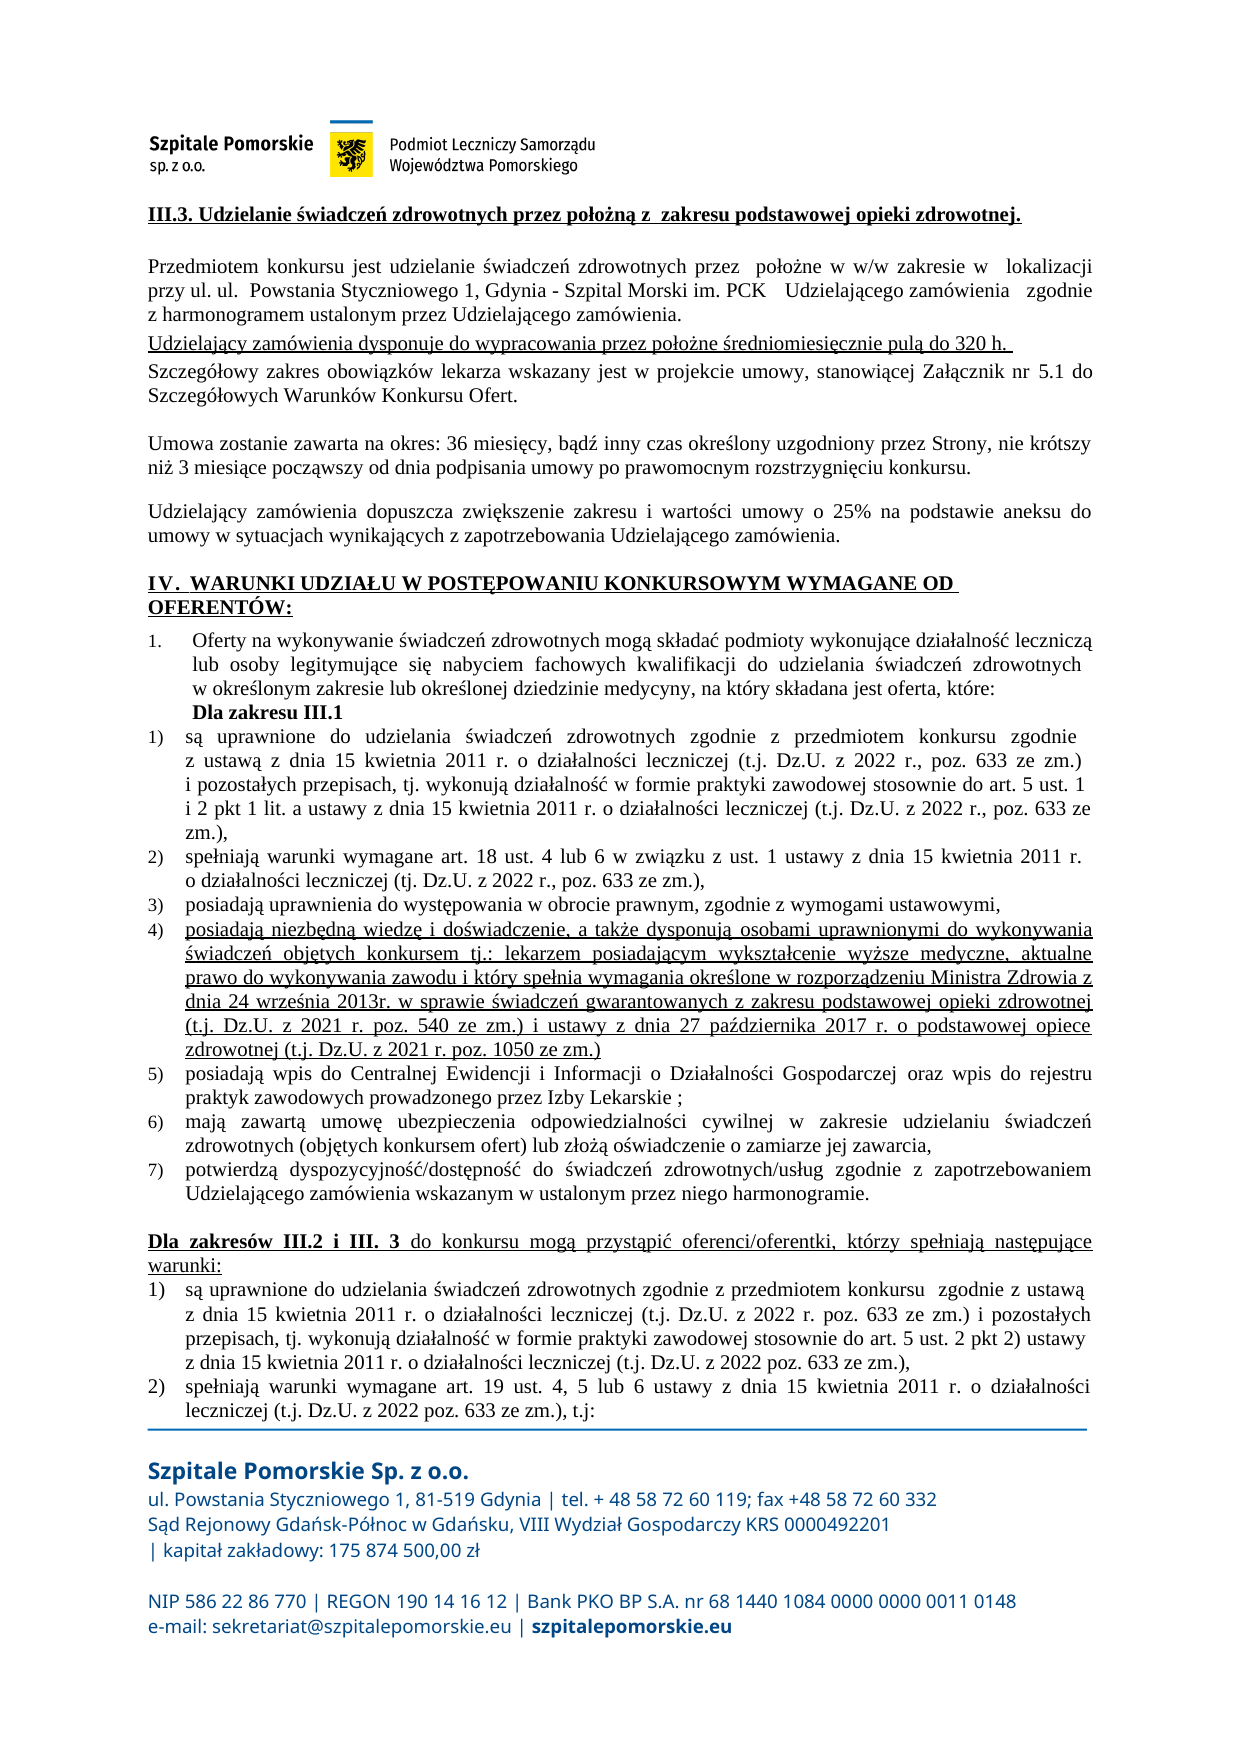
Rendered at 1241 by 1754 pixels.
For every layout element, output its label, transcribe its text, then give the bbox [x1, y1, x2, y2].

picture [147, 118, 596, 178]
list spełniają warunki wymagane art. 18 ust. 4 lub 6 w związku z ust. 1 ustawy z dnia 15 kwietnia 2011 r. o działalności leczniczej (tj. Dz.U. z 2022 r., poz. 633 ze zm.), [148, 844, 1093, 892]
text Udzielający zamówienia dysponuje do wypracowania przez położne średniomiesięcznie pulą do 320 h. [148, 331, 1093, 354]
list potwierdzą dyspozycyjność/dostępność do świadczeń zdrowotnych/usług zgodnie z zapotrzebowaniem Udzielającego zamówienia wskazanym w ustalonym przez niego harmonogramie. [148, 1157, 1093, 1205]
text Dla zakresów III.2 i III. 3 do konkursu mogą przystąpić oferenci/oferentki, którzy spełniają następujące warunki: [148, 1229, 1093, 1250]
list spełniają warunki wymagane art. 19 ust. 4, 5 lub 6 ustawy z dnia 15 kwietnia 2011 r. o działalności leczniczej (t.j. Dz.U. z 2022 poz. 633 ze zm.), t.j: [148, 1374, 1093, 1422]
list są uprawnione do udzielania świadczeń zdrowotnych zgodnie z przedmiotem konkursu zgodnie z ustawą z dnia 15 kwietnia 2011 r. o działalności leczniczej (t.j. Dz.U. z 2022 r. poz. 633 ze zm.) i pozostałych przepisach, tj. wykonują działalność w formie praktyki zawodowej stosownie do art. 5 ust. 2 pkt 2) ustawy z dnia 15 kwietnia 2011 r. o działalności leczniczej (t.j. Dz.U. z 2022 poz. 633 ze zm.), [148, 1277, 1093, 1374]
list posiadają wpis do Centralnej Ewidencji i Informacji o Działalności Gospodarczej oraz wpis do rejestru praktyk zawodowych prowadzonego przez Izby Lekarskie ; [148, 1061, 1093, 1109]
list posiadają uprawnienia do występowania w obrocie prawnym, zgodnie z wymogami ustawowymi, [148, 892, 1093, 916]
text III.3. Udzielanie świadczeń zdrowotnych przez położną z zakresu podstawowej opieki zdrowotnej. [148, 202, 1093, 226]
text IV. WARUNKI UDZIAŁU W POSTĘPOWANIU KONKURSOWYM WYMAGANE OD OFERENTÓW: [148, 571, 1093, 619]
text Dla zakresów III.2 i III. 3 do konkursu mogą przystąpić oferenci/oferentki, którzy spełniają następujące warunki: [148, 1251, 1093, 1277]
list Oferty na wykonywanie świadczeń zdrowotnych mogą składać podmioty wykonujące działalność leczniczą lub osoby legitymujące się nabyciem fachowych kwalifikacji do udzielania świadczeń zdrowotnych w określonym zakresie lub określonej dziedzinie medycyny, na który składana jest oferta, które: [148, 628, 1093, 700]
text Dla zakresu III.1 [192, 700, 1093, 724]
text Przedmiotem konkursu jest udzielanie świadczeń zdrowotnych przez położne w w/w zakresie w lokalizacji przy ul. ul. Powstania Styczniowego 1, Gdynia - Szpital Morski im. PCK Udzielającego zamówienia zgodnie z harmonogramem ustalonym przez Udzielającego zamówienia. [148, 254, 1093, 326]
list są uprawnione do udzielania świadczeń zdrowotnych zgodnie z przedmiotem konkursu zgodnie z ustawą z dnia 15 kwietnia 2011 r. o działalności leczniczej (t.j. Dz.U. z 2022 r., poz. 633 ze zm.) i pozostałych przepisach, tj. wykonują działalność w formie praktyki zawodowej stosownie do art. 5 ust. 1 i 2 pkt 1 lit. a ustawy z dnia 15 kwietnia 2011 r. o działalności leczniczej (t.j. Dz.U. z 2022 r., poz. 633 ze zm.), [148, 724, 1093, 844]
list mają zawartą umowę ubezpieczenia odpowiedzialności cywilnej w zakresie udzielaniu świadczeń zdrowotnych (objętych konkursem ofert) lub złożą oświadczenie o zamiarze jej zawarcia, [148, 1109, 1093, 1157]
text Szczegółowy zakres obowiązków lekarza wskazany jest w projekcie umowy, stanowiącej Załącznik nr 5.1 do Szczegółowych Warunków Konkursu Ofert. [148, 359, 1093, 407]
list posiadają niezbędną wiedzę i doświadczenie, a także dysponują osobami uprawnionymi do wykonywania świadczeń objętych konkursem tj.: lekarzem posiadającym wykształcenie wyższe medyczne, aktualne prawo do wykonywania zawodu i który spełnia wymagania określone w rozporządzeniu Ministra Zdrowia z dnia 24 września 2013r. w sprawie świadczeń gwarantowanych z zakresu podstawowej opieki zdrowotnej (t.j. Dz.U. z 2021 r. poz. 540 ze zm.) i ustawy z dnia 27 października 2017 r. o podstawowej opiece zdrowotnej (t.j. Dz.U. z 2021 r. poz. 1050 ze zm.) [148, 916, 1093, 1061]
